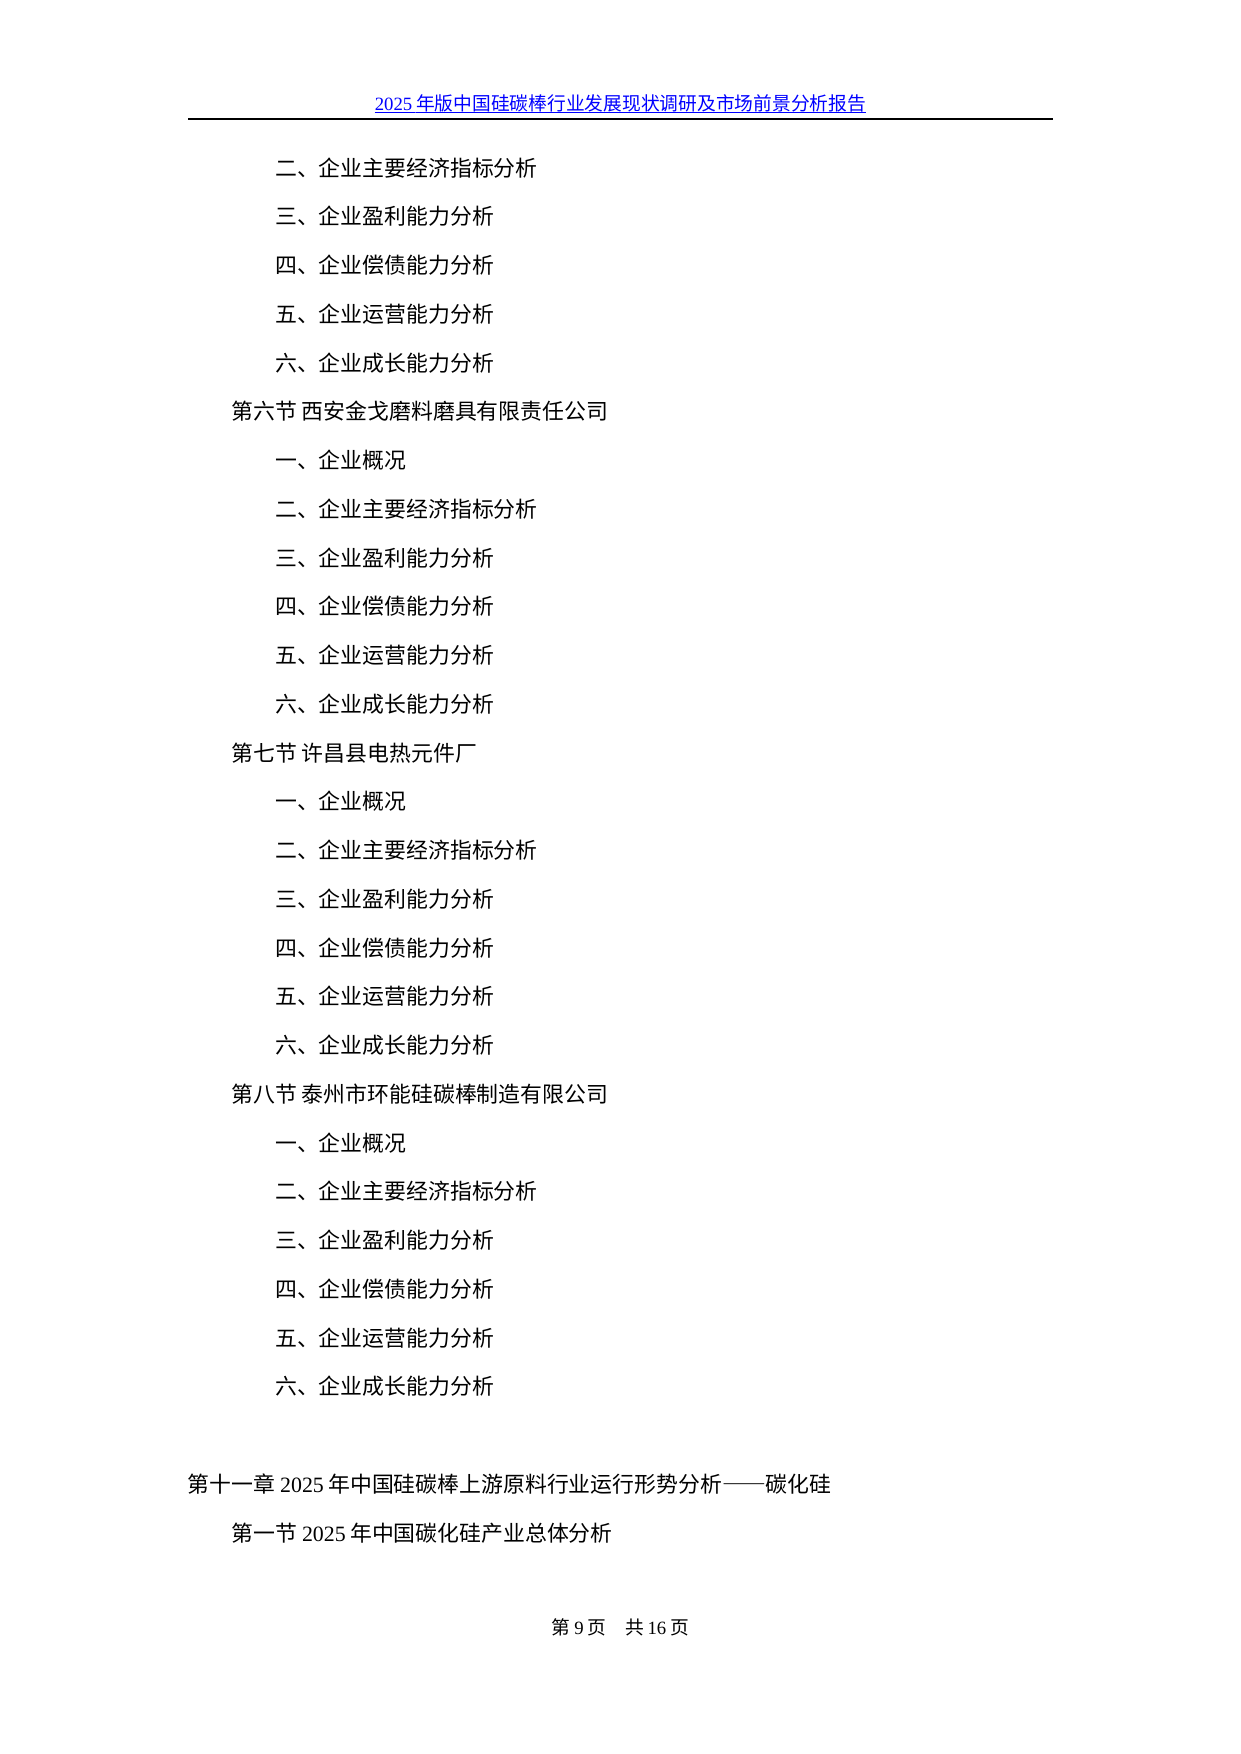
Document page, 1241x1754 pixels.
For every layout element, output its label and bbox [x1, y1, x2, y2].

text [187, 150, 1053, 1548]
